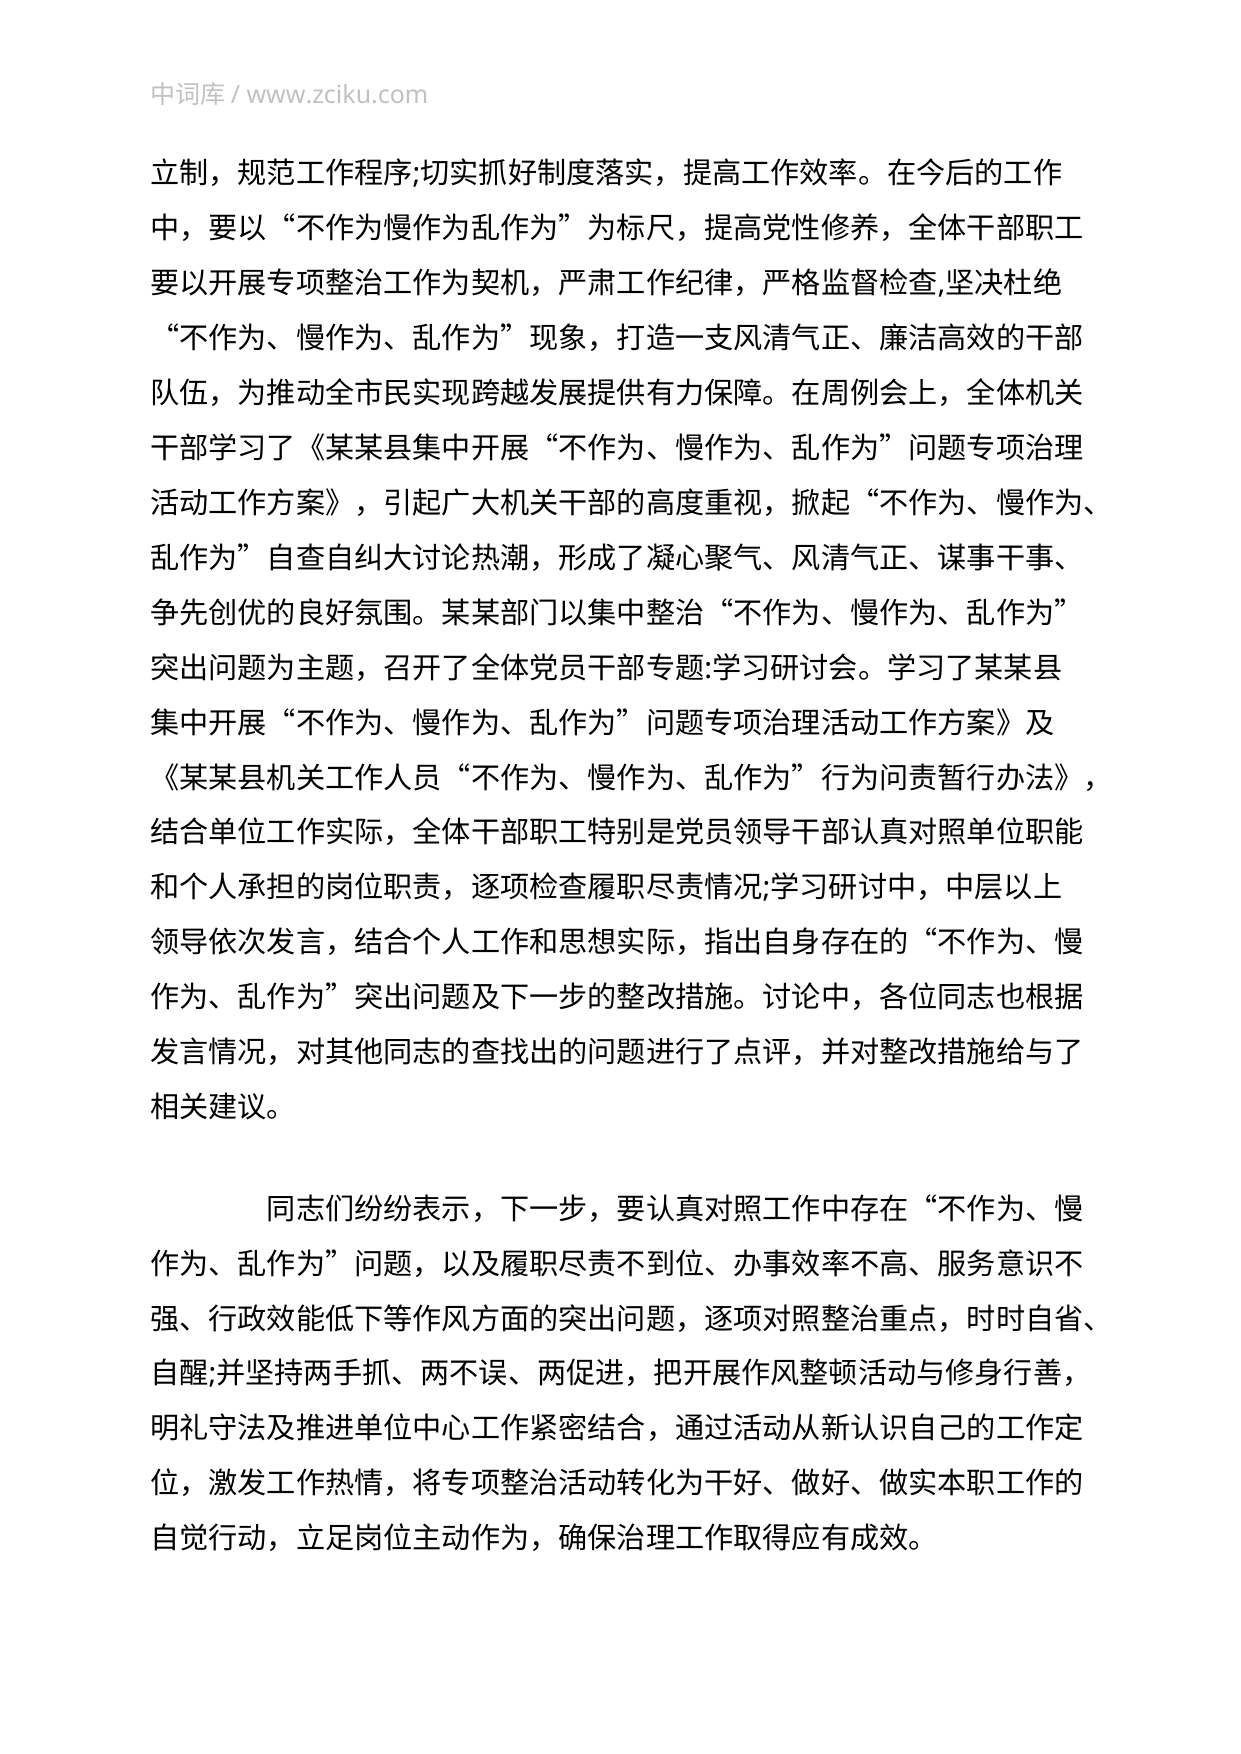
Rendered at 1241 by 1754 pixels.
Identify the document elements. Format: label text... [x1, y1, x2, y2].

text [150, 150, 1090, 1126]
text 同志们纷纷表示，下一步，要认真对照工作中存在“不作为、慢作为、乱作为”问题，以及履职尽责不到位、办事效率不高、服务意识不强、行政效能低下等作风方面的突出问题，逐项对照整治重点，时时自省、自醒;并坚持两手抓、两不误、两促进，把开展作风整顿活动与修身行善，明礼守法及推进单位中心工作紧密结合，通过活动从新认识自己的工作定位，激发工作热情，将专项整治活动转化为干好、做好、做实本职工作的自觉行动，立足岗位主动作为，确保治理工作取得应有成效。 [150, 1185, 1090, 1557]
